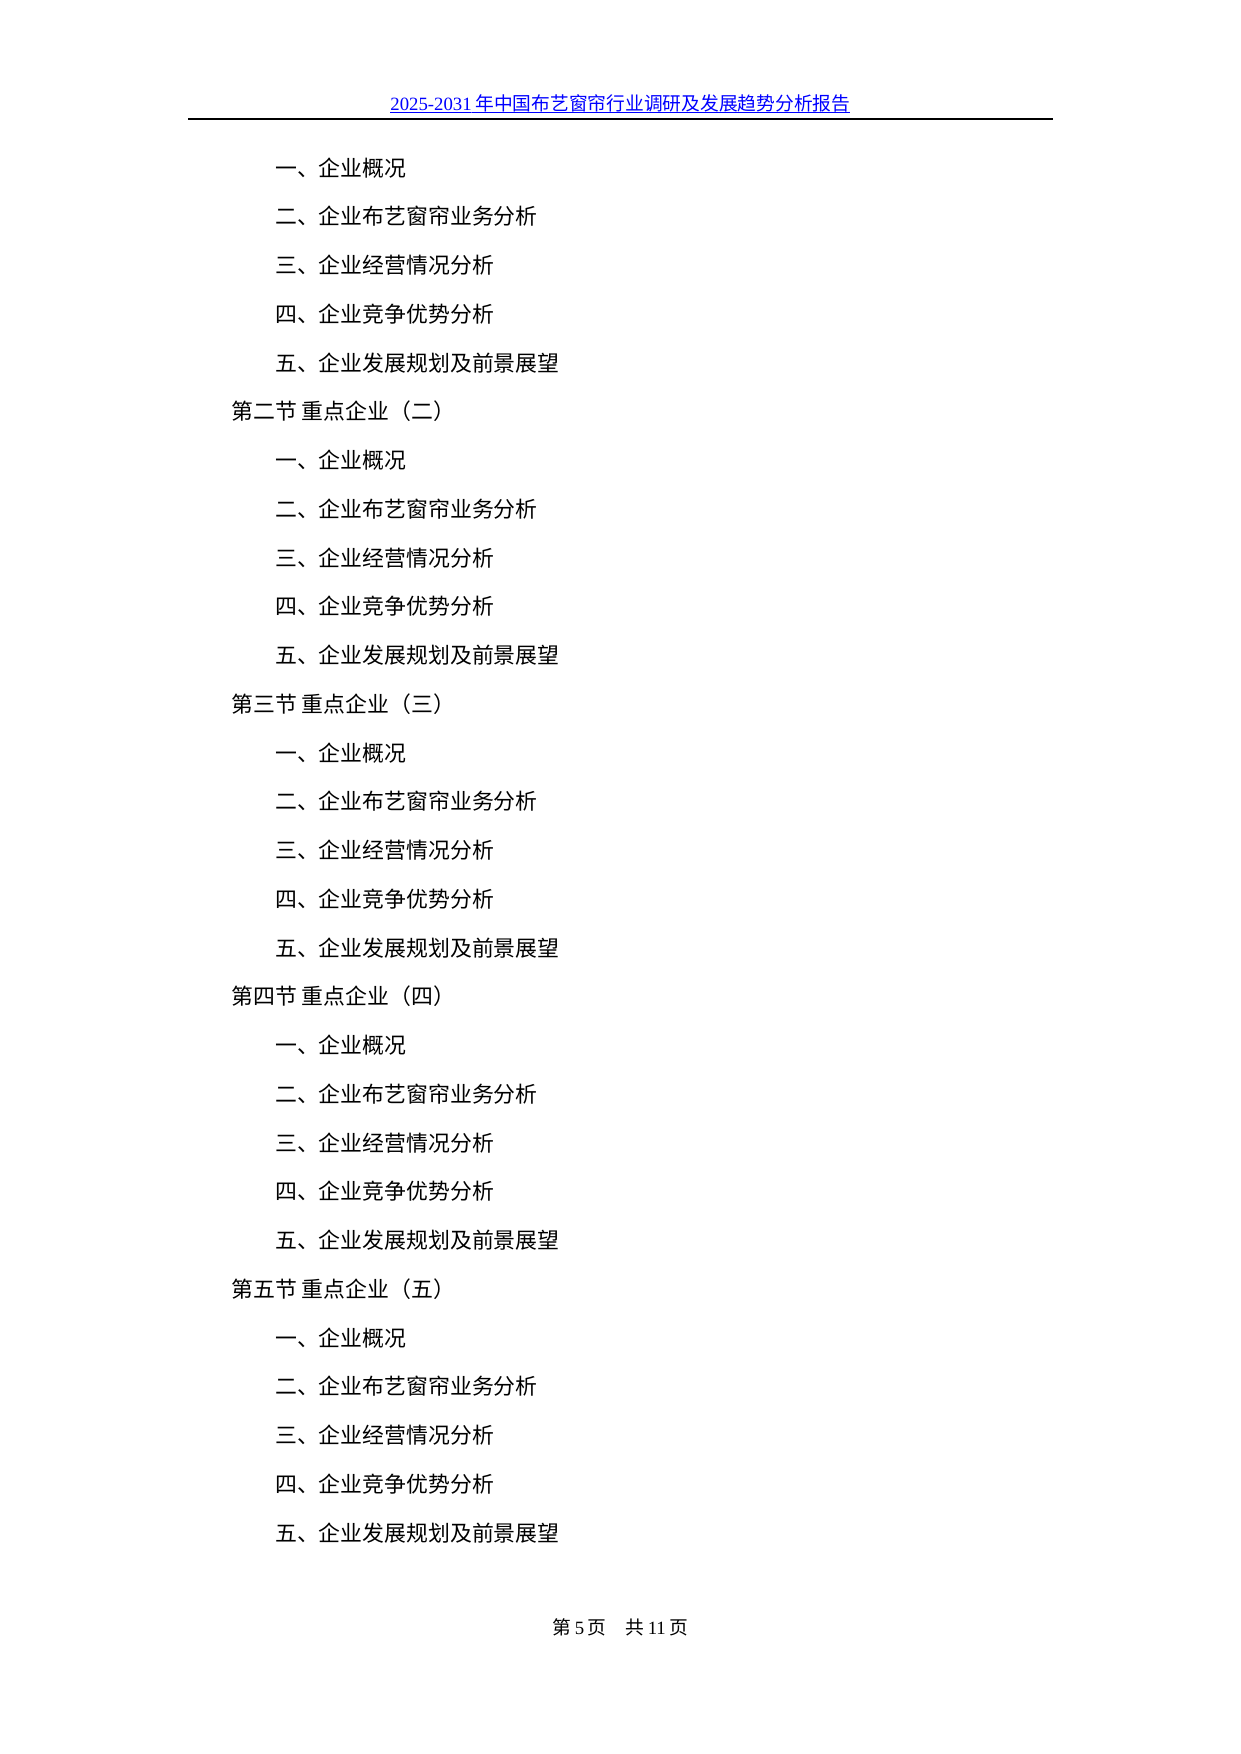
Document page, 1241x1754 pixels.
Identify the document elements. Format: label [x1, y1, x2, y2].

text [187, 150, 1053, 1548]
